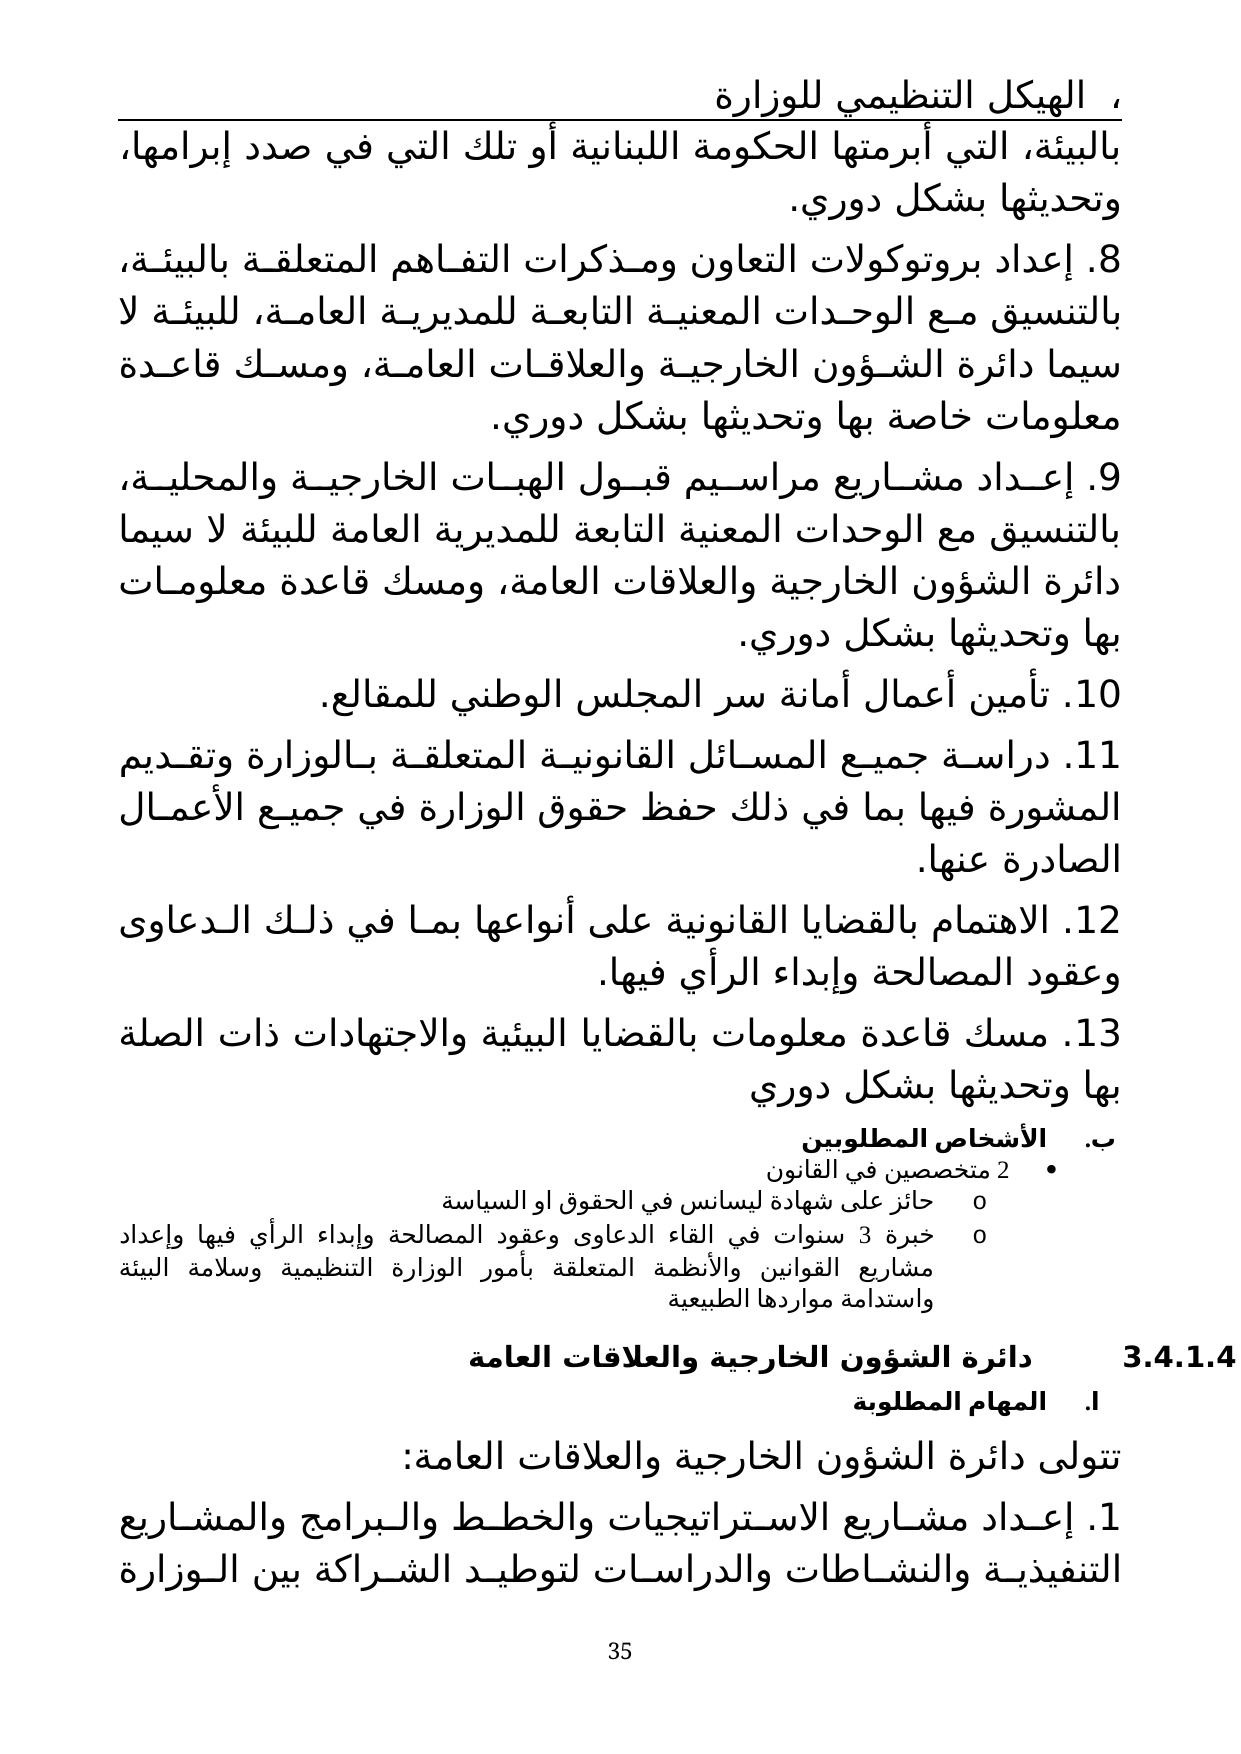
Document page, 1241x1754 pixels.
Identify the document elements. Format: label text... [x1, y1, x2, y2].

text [118, 125, 1122, 221]
list المهام المطلوبة [118, 1387, 1084, 1416]
text 10. تأمين أعمال أمانة سر المجلس الوطني للمقالع. [118, 673, 1122, 716]
text 9. إعداد مشاريع مراسيم قبول الهبات الخارجية والمحلية، بالتنسيق مع الوحدات المعنية التابعة للمديرية العامة للبيئة لا سيما دائرة الشؤون الخارجية والعلاقات العامة، ومسك قاعدة معلومات بها وتحديثها بشكل دوري. [118, 455, 1122, 656]
text 11. دراسة جميع المسائل القانونية المتعلقة بالوزارة وتقديم المشورة فيها بما في ذلك حفظ حقوق الوزارة في جميع الأعمال الصادرة عنها. [118, 733, 1122, 882]
list 2 متخصصين في القانون [118, 1155, 1047, 1184]
text 8. إعداد بروتوكولات التعاون ومذكرات التفاهم المتعلقة بالبيئة، بالتنسيق مع الوحدات المعنية التابعة للمديرية العامة، للبيئة لا سيما دائرة الشؤون الخارجية والعلاقات العامة، ومسك قاعدة معلومات خاصة بها وتحديثها بشكل دوري. [118, 238, 1122, 438]
list حائز على شهادة ليسانس في الحقوق او السياسة [118, 1186, 972, 1217]
list خبرة 3 سنوات في القاء الدعاوى وعقود المصالحة وإبداء الرأي فيها وإعداد مشاريع القوانين والأنظمة المتعلقة بأمور الوزارة التنظيمية وسلامة البيئة واستدامة مواردها الطبيعية [118, 1220, 972, 1313]
text 13. مسك قاعدة معلومات بالقضايا البيئية والاجتهادات ذات الصلة بها وتحديثها بشكل دوري [118, 1011, 1122, 1107]
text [118, 1495, 1122, 1591]
subtitle دائرة الشؤون الخارجية والعلاقات العامة [118, 1340, 1122, 1374]
text 12. الاهتمام بالقضايا القانونية على أنواعها بما في ذلك الدعاوى وعقود المصالحة وإبداء الرأي فيها. [118, 898, 1122, 994]
text تتولى دائرة الشؤون الخارجية والعلاقات العامة: [118, 1434, 1122, 1478]
list الأشخاص المطلوبين [118, 1124, 1084, 1153]
